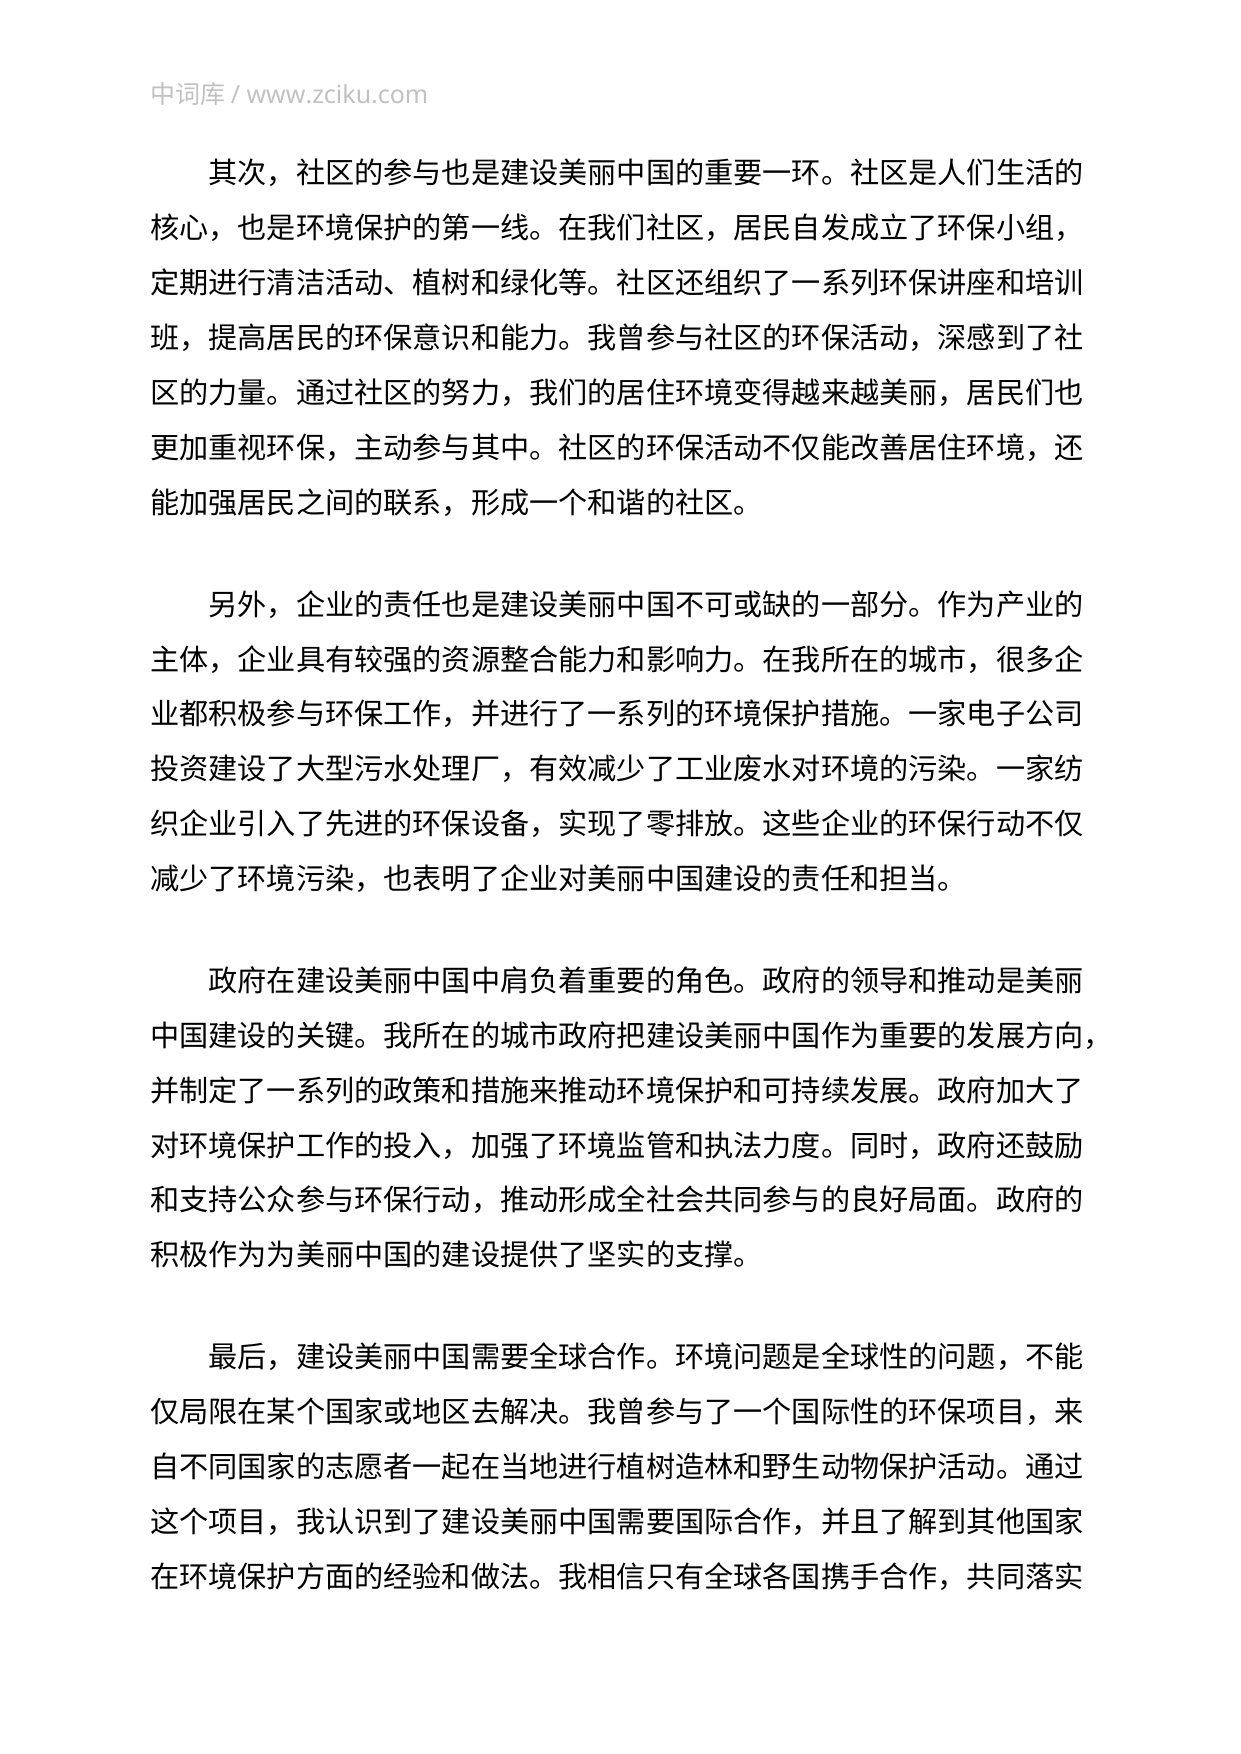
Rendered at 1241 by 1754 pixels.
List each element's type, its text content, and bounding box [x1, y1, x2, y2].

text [150, 1334, 1090, 1596]
text 政府在建设美丽中国中肩负着重要的角色。政府的领导和推动是美丽中国建设的关键。我所在的城市政府把建设美丽中国作为重要的发展方向，并制定了一系列的政策和措施来推动环境保护和可持续发展。政府加大了对环境保护工作的投入，加强了环境监管和执法力度。同时，政府还鼓励和支持公众参与环保行动，推动形成全社会共同参与的良好局面。政府的积极作为为美丽中国的建设提供了坚实的支撑。 [150, 957, 1090, 1274]
text 其次，社区的参与也是建设美丽中国的重要一环。社区是人们生活的核心，也是环境保护的第一线。在我们社区，居民自发成立了环保小组，定期进行清洁活动、植树和绿化等。社区还组织了一系列环保讲座和培训班，提高居民的环保意识和能力。我曾参与社区的环保活动，深感到了社区的力量。通过社区的努力，我们的居住环境变得越来越美丽，居民们也更加重视环保，主动参与其中。社区的环保活动不仅能改善居住环境，还能加强居民之间的联系，形成一个和谐的社区。 [150, 150, 1090, 522]
text 另外，企业的责任也是建设美丽中国不可或缺的一部分。作为产业的主体，企业具有较强的资源整合能力和影响力。在我所在的城市，很多企业都积极参与环保工作，并进行了一系列的环境保护措施。一家电子公司投资建设了大型污水处理厂，有效减少了工业废水对环境的污染。一家纺织企业引入了先进的环保设备，实现了零排放。这些企业的环保行动不仅减少了环境污染，也表明了企业对美丽中国建设的责任和担当。 [150, 581, 1090, 898]
